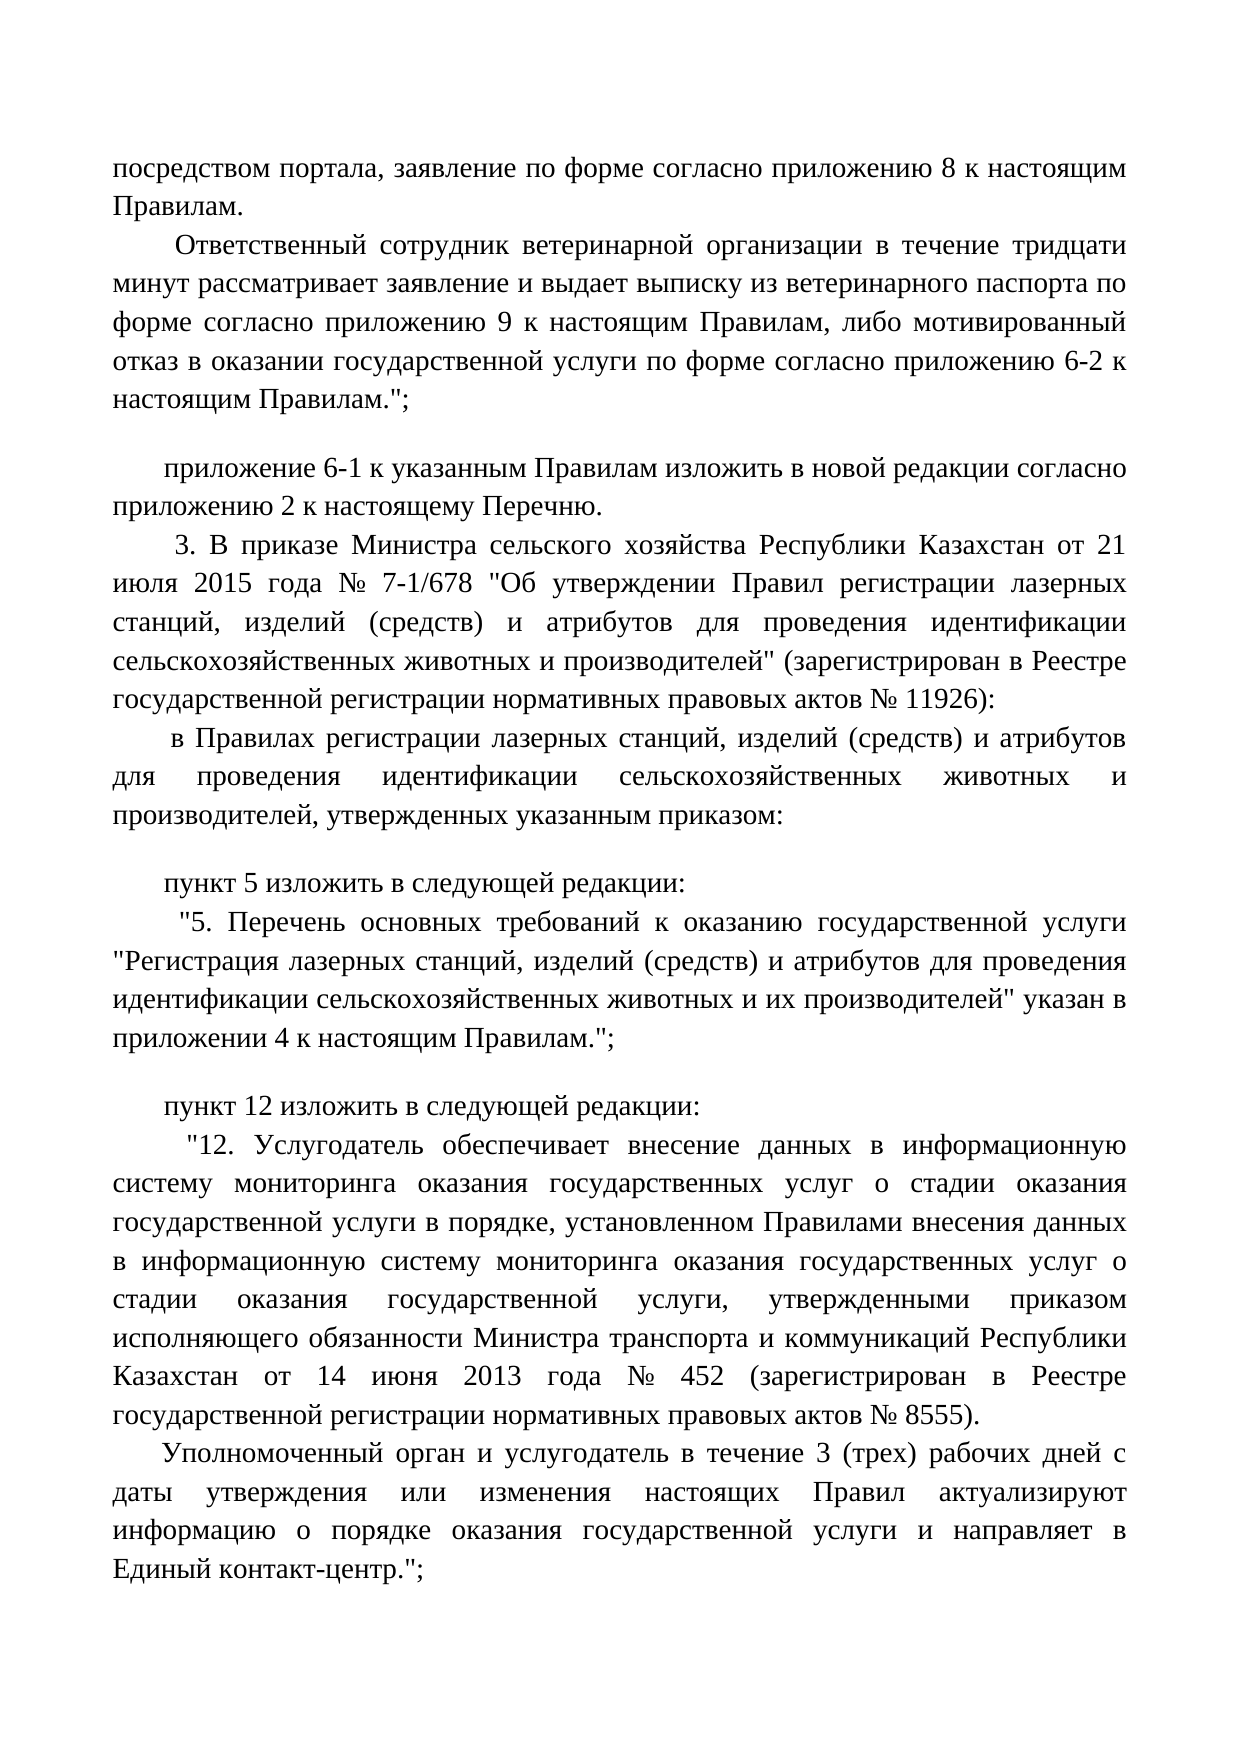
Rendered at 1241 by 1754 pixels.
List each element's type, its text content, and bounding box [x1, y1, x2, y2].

text 3. В приказе Министра сельского хозяйства Республики Казахстан от 21 июля 2015 года № 7-1/678 "Об утверждении Правил регистрации лазерных станций, изделий (средств) и атрибутов для проведения идентификации сельскохозяйственных животных и производителей" (зарегистрирован в Реестре государственной регистрации нормативных правовых актов № 11926): [112, 527, 1128, 715]
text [112, 150, 1128, 222]
text в Правилах регистрации лазерных станций, изделий (средств) и атрибутов для проведения идентификации сельскохозяйственных животных и производителей, утвержденных указанным приказом: [112, 720, 1128, 830]
text Ответственный сотрудник ветеринарной организации в течение тридцати минут рассматривает заявление и выдает выписку из ветеринарного паспорта по форме согласно приложению 9 к настоящим Правилам, либо мотивированный отказ в оказании государственной услуги по форме согласно приложению 6-2 к настоящим Правилам."; [112, 227, 1128, 415]
text "12. Услугодатель обеспечивает внесение данных в информационную систему мониторинга оказания государственных услуг о стадии оказания государственной услуги в порядке, установленном Правилами внесения данных в информационную систему мониторинга оказания государственных услуг о стадии оказания государственной услуги, утвержденными приказом исполняющего обязанности Министра транспорта и коммуникаций Республики Казахстан от 14 июня 2013 года № 452 (зарегистрирован в Реестре государственной регистрации нормативных правовых актов № 8555). [112, 1127, 1128, 1430]
text Уполномоченный орган и услугодатель в течение 3 (трех) рабочих дней с даты утверждения или изменения настоящих Правил актуализируют информацию о порядке оказания государственной услуги и направляет в Единый контакт-центр."; [112, 1435, 1128, 1584]
text пункт 12 изложить в следующей редакции: [112, 1088, 1128, 1122]
text приложение 6-1 к указанным Правилам изложить в новой редакции согласно приложению 2 к настоящему Перечню. [112, 450, 1128, 522]
text пункт 5 изложить в следующей редакции: [112, 866, 1128, 899]
text "5. Перечень основных требований к оказанию государственной услуги "Регистрация лазерных станций, изделий (средств) и атрибутов для проведения идентификации сельскохозяйственных животных и их производителей" указан в приложении 4 к настоящим Правилам."; [112, 904, 1128, 1053]
